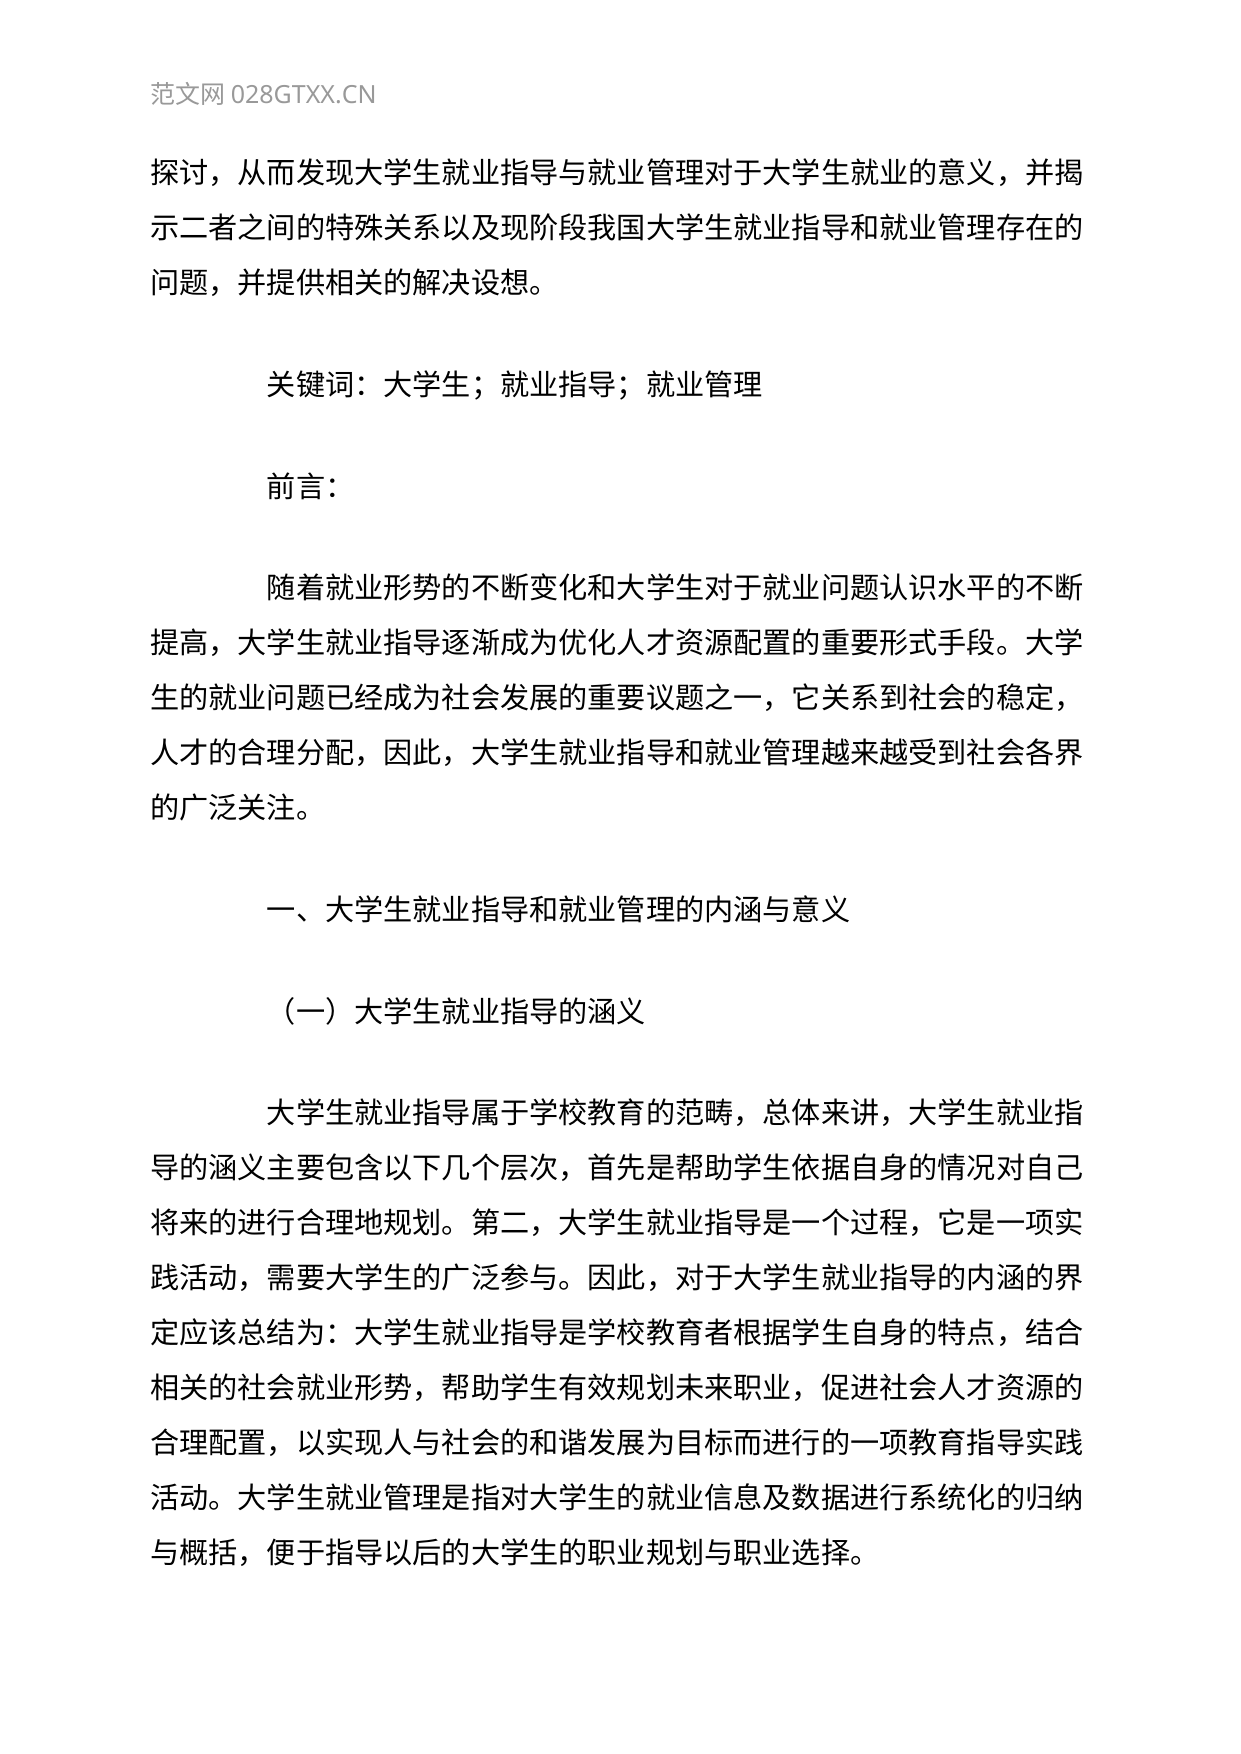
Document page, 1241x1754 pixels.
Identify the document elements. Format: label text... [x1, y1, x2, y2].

text （一）大学生就业指导的涵义 [150, 988, 1090, 1031]
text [150, 150, 1090, 302]
text 关键词：大学生；就业指导；就业管理 [150, 362, 1090, 404]
text 大学生就业指导属于学校教育的范畴，总体来讲，大学生就业指导的涵义主要包含以下几个层次，首先是帮助学生依据自身的情况对自己将来的进行合理地规划。第二，大学生就业指导是一个过程，它是一项实践活动，需要大学生的广泛参与。因此，对于大学生就业指导的内涵的界定应该总结为：大学生就业指导是学校教育者根据学生自身的特点，结合相关的社会就业形势，帮助学生有效规划未来职业，促进社会人才资源的合理配置，以实现人与社会的和谐发展为目标而进行的一项教育指导实践活动。大学生就业管理是指对大学生的就业信息及数据进行系统化的归纳与概括，便于指导以后的大学生的职业规划与职业选择。 [150, 1090, 1090, 1571]
text 一、大学生就业指导和就业管理的内涵与意义 [150, 886, 1090, 929]
text 前言： [150, 463, 1090, 506]
text 随着就业形势的不断变化和大学生对于就业问题认识水平的不断提高，大学生就业指导逐渐成为优化人才资源配置的重要形式手段。大学生的就业问题已经成为社会发展的重要议题之一，它关系到社会的稳定，人才的合理分配，因此，大学生就业指导和就业管理越来越受到社会各界的广泛关注。 [150, 565, 1090, 827]
